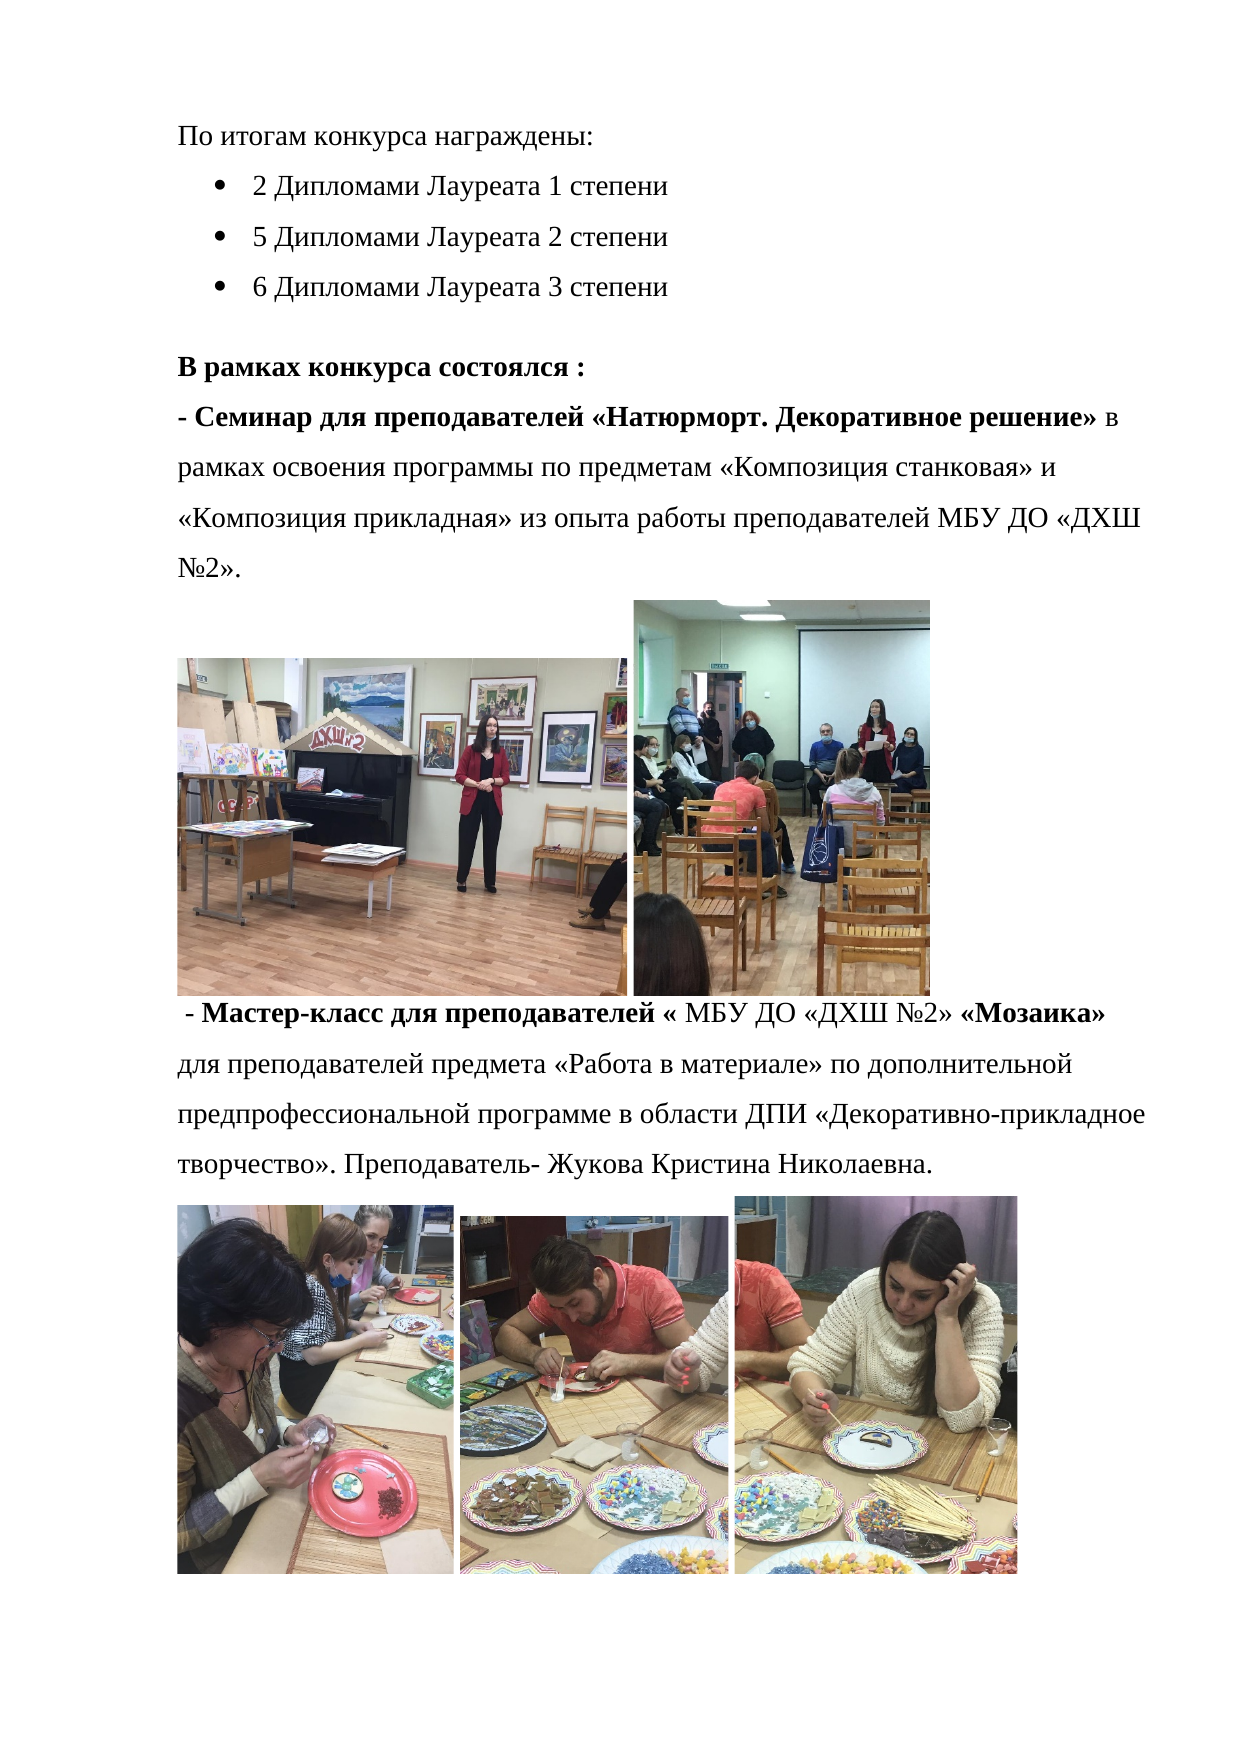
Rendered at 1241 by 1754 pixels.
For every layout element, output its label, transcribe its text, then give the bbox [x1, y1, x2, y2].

text По итогам конкурса награждены: [177, 118, 1152, 152]
text - Семинар для преподавателей «Натюрморт. Декоративное решение» в рамках освоения программы по предметам «Композиция станковая» и «Композиция прикладная» из опыта работы преподавателей МБУ ДО «ДХШ №2». [177, 399, 1152, 584]
list 6 Дипломами Лауреата 3 степени [215, 269, 1152, 303]
picture [633, 600, 930, 996]
text - Мастер-класс для преподавателей « МБУ ДО «ДХШ №2» «Мозаика» для преподавателей предмета «Работа в материале» по дополнительной предпрофессиональной программе в области ДПИ «Декоративно-прикладное творчество». Преподаватель- Жукова Кристина Николаевна. [177, 996, 1152, 1180]
list 5 Дипломами Лауреата 2 степени [215, 219, 1152, 252]
picture [177, 658, 628, 996]
picture [734, 1196, 1018, 1574]
text В рамках конкурса состоялся : [177, 349, 1152, 382]
picture [460, 1216, 729, 1574]
picture [177, 1205, 454, 1574]
list 2 Дипломами Лауреата 1 степени [215, 168, 1152, 202]
